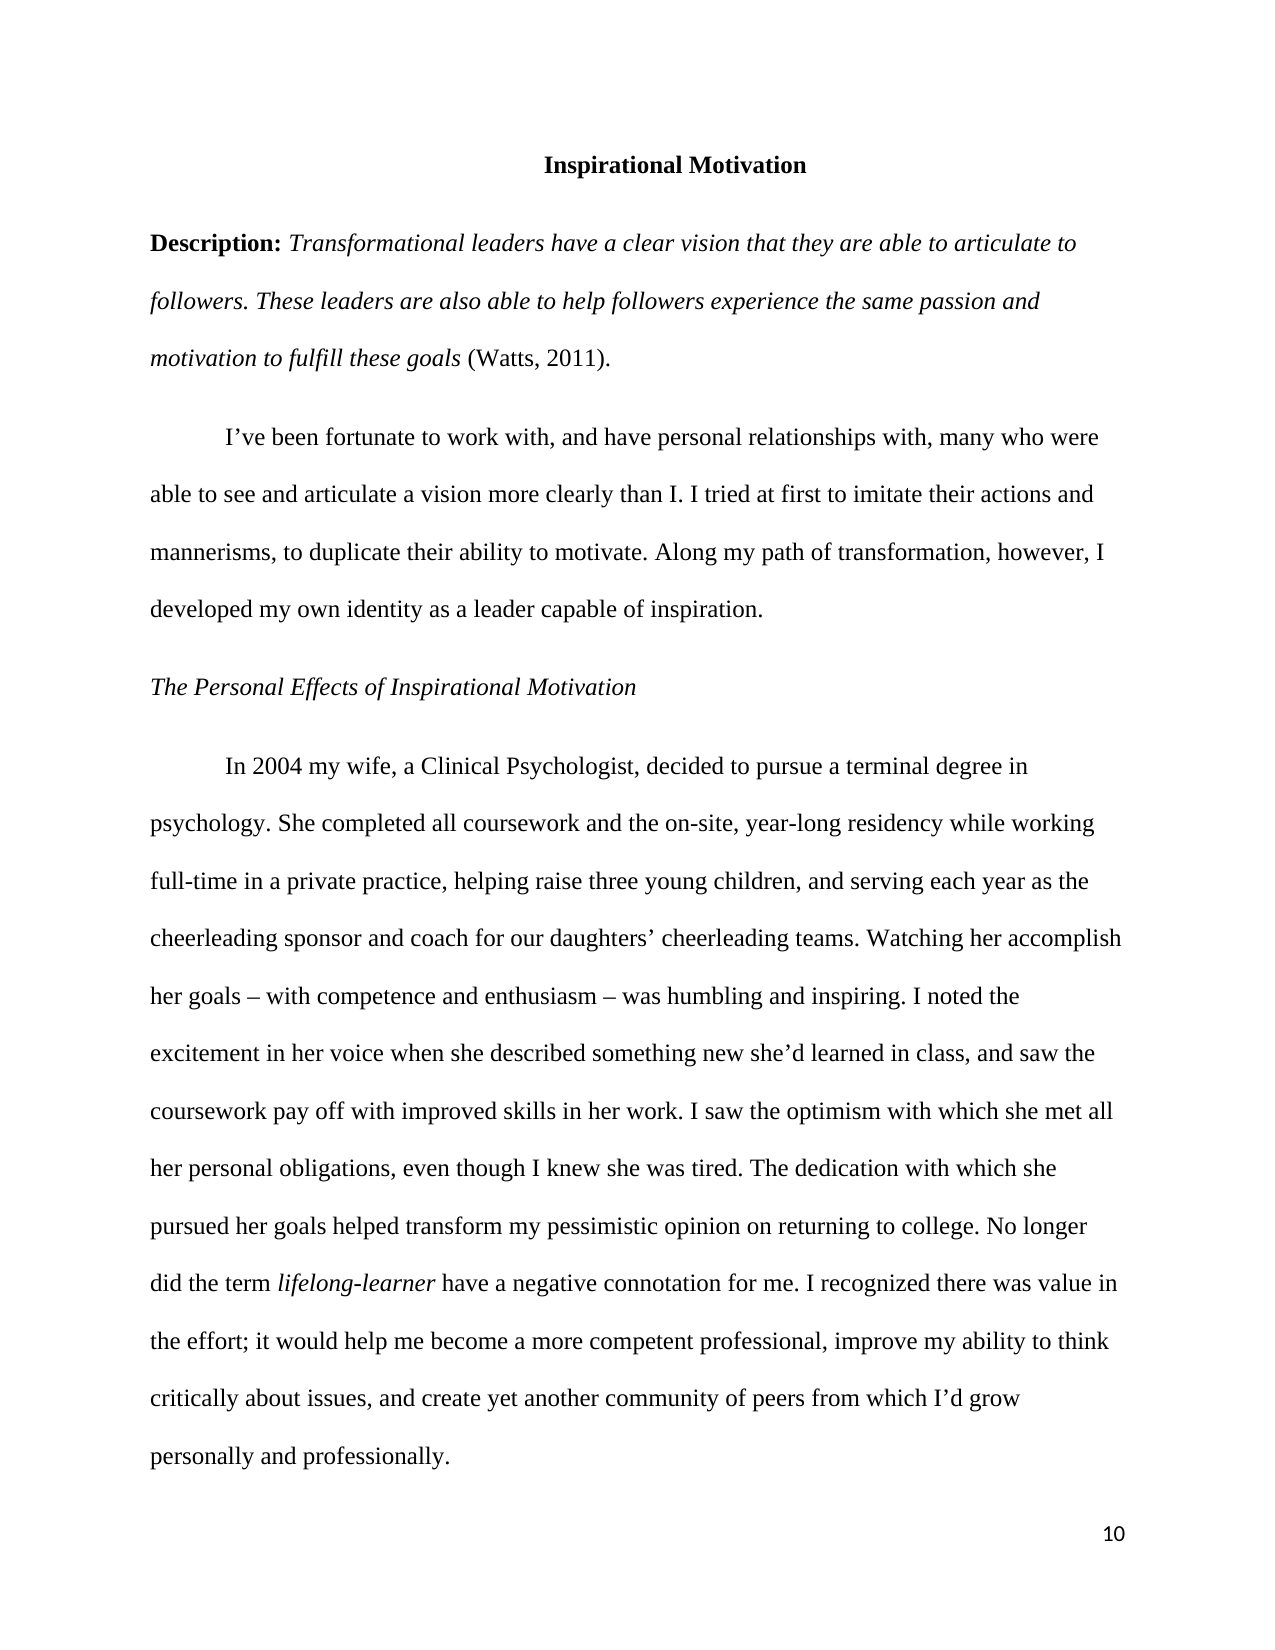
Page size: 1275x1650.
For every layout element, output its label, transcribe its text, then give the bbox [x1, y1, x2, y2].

text Description: Transformational leaders have a clear vision that they are able to articulate to followers. These leaders are also able to help followers experience the same passion and motivation to fulfill these goals (Watts, 2011). [150, 228, 1125, 372]
text I’ve been fortunate to work with, and have personal relationships with, many who were able to see and articulate a vision more clearly than I. I tried at first to imitate their actions and mannerisms, to duplicate their ability to motivate. Along my path of transformation, however, I developed my own identity as a leader capable of inspiration. [150, 422, 1125, 623]
text The Personal Effects of Inspirational Motivation [150, 672, 1125, 701]
text Inspirational Motivation [150, 150, 1125, 179]
text In 2004 my wife, a Clinical Psychologist, decided to pursue a terminal degree in psychology. She completed all coursework and the on-site, year-long residency while working full-time in a private practice, helping raise three young children, and serving each year as the cheerleading sponsor and coach for our daughters’ cheerleading teams. Watching her accomplish her goals – with competence and enthusiasm – was humbling and inspiring. I noted the excitement in her voice when she described something new she’d learned in class, and saw the coursework pay off with improved skills in her work. I saw the optimism with which she met all her personal obligations, even though I knew she was tired. The dedication with which she pursued her goals helped transform my pessimistic opinion on returning to college. No longer did the term lifelong-learner have a negative connotation for me. I recognized there was value in the effort; it would help me become a more competent professional, improve my ability to think critically about issues, and create yet another community of peers from which I’d grow personally and professionally. [150, 751, 1125, 1469]
